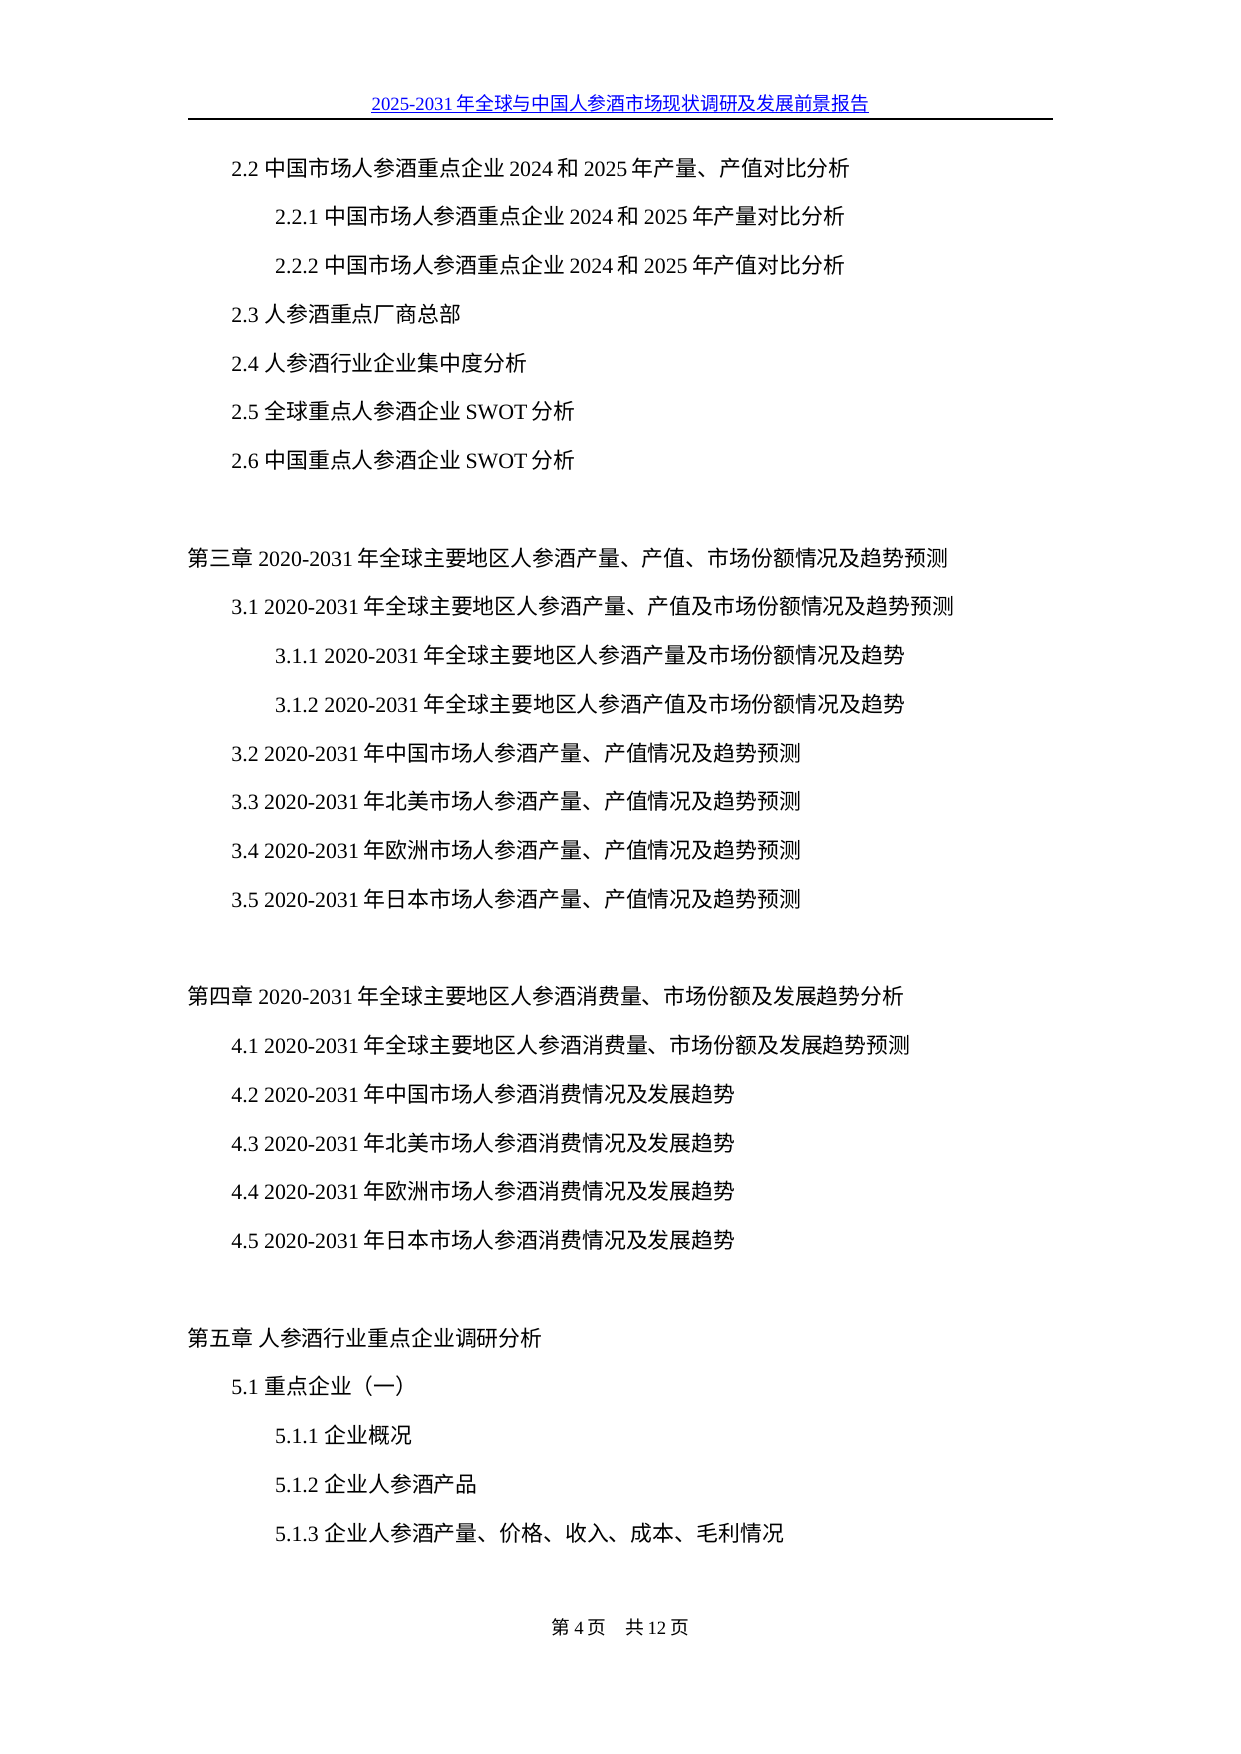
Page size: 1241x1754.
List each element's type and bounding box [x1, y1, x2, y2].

text [187, 150, 1053, 1548]
